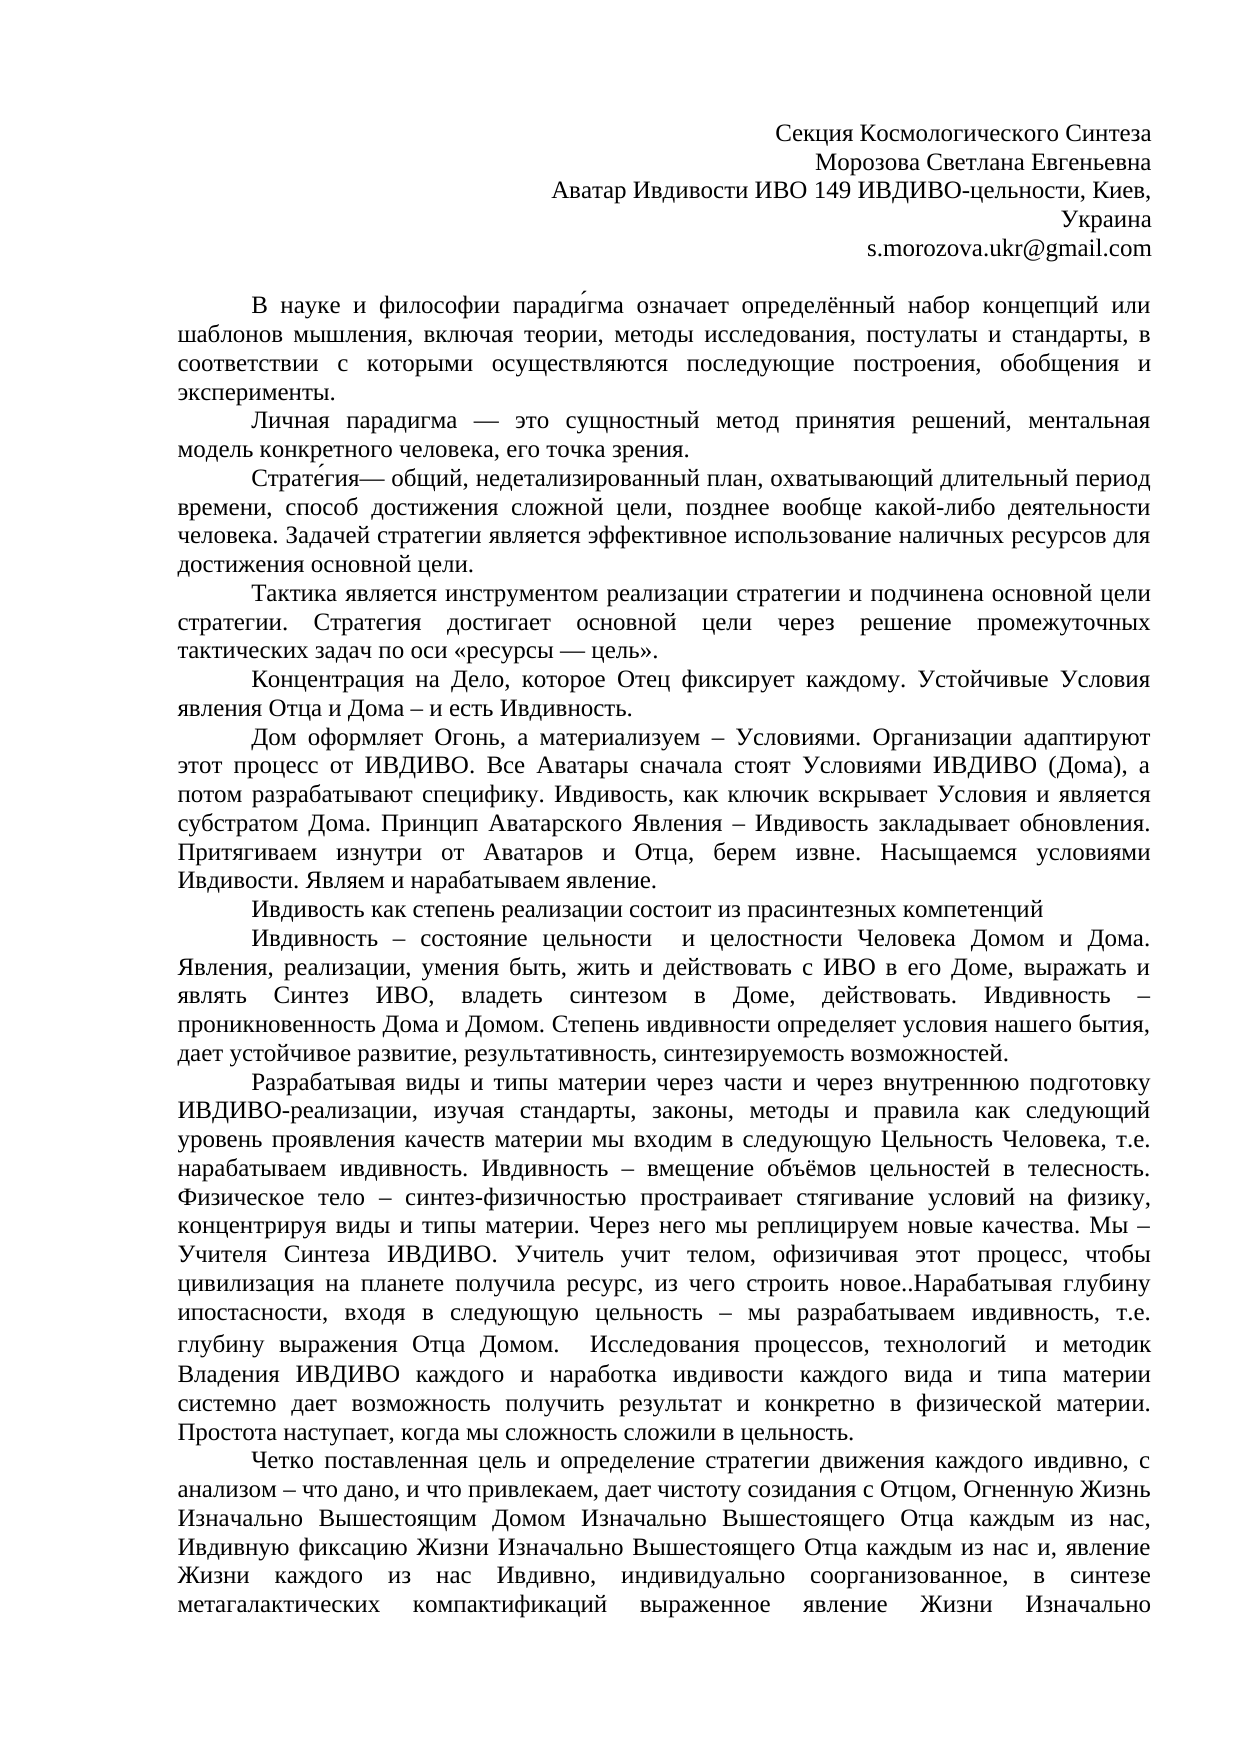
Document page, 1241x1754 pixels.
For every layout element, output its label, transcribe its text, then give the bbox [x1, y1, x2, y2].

text В науке и философии паради́гма означает определённый набор концепций или шаблонов мышления, включая теории, методы исследования, постулаты и стандарты, в соответствии с которыми осуществляются последующие построения, обобщения и эксперименты. [177, 291, 1152, 406]
text Личная парадигма — это сущностный метод принятия решений, ментальная модель конкретного человека, его точка зрения. [177, 406, 1152, 463]
text s.morozova.ukr@gmail.com [177, 233, 1152, 262]
text Морозова Светлана Евгеньевна [177, 147, 1152, 176]
text Разрабатывая виды и типы материи через части и через внутреннюю подготовку ИВДИВО-реализации, изучая стандарты, законы, методы и правила как следующий уровень проявления качеств материи мы входим в следующую Цельность Человека, т.е. нарабатываем ивдивность. Ивдивность – вмещение объёмов цельностей в телесность. Физическое тело – синтез-физичностью простраивает стягивание условий на физику, концентрируя виды и типы материи. Через него мы реплицируем новые качества. Мы – Учителя Синтеза ИВДИВО. Учитель учит телом, офизичивая этот процесс, чтобы цивилизация на планете получила ресурс, из чего строить новое..Нарабатывая глубину ипостасности, входя в следующую цельность – мы разрабатываем ивдивность, т.е. глубину выражения Отца Домом. Исследования процессов, технологий и методик Владения ИВДИВО каждого и наработка ивдивости каждого вида и типа материи системно дает возможность получить результат и конкретно в физической материи. Простота наступает, когда мы сложность сложили в цельность. [177, 1067, 1152, 1445]
text Концентрация на Дело, которое Отец фиксирует каждому. Устойчивые Условия явления Отца и Дома – и есть Ивдивность. [177, 664, 1152, 722]
text Секция Космологического Синтеза [177, 118, 1152, 147]
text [177, 1445, 1152, 1618]
text Тактика является инструментом реализации стратегии и подчинена основной цели стратегии. Стратегия достигает основной цели через решение промежуточных тактических задач по оси «ресурсы — цель». [177, 578, 1152, 664]
text Дом оформляет Огонь, а материализуем – Условиями. Организации адаптируют этот процесс от ИВДИВО. Все Аватары сначала стоят Условиями ИВДИВО (Дома), а потом разрабатывают специфику. Ивдивость, как ключик вскрывает Условия и является субстратом Дома. Принцип Аватарского Явления – Ивдивость закладывает обновления. Притягиваем изнутри от Аватаров и Отца, берем извне. Насыщаемся условиями Ивдивости. Являем и нарабатываем явление. [177, 722, 1152, 894]
text Ивдивость как степень реализации состоит из прасинтезных компетенций [177, 894, 1152, 923]
text Аватар Ивдивости ИВО 149 ИВДИВО-цельности, Киев, Украина [177, 176, 1152, 233]
text Ивдивность – состояние цельности и целостности Человека Домом и Дома. Явления, реализации, умения быть, жить и действовать с ИВО в его Доме, выражать и являть Синтез ИВО, владеть синтезом в Доме, действовать. Ивдивность – проникновенность Дома и Домом. Степень ивдивности определяет условия нашего бытия, дает устойчивое развитие, результативность, синтезируемость возможностей. [177, 923, 1152, 1067]
text Страте́гия— общий, недетализированный план, охватывающий длительный период времени, способ достижения сложной цели, позднее вообще какой-либо деятельности человека. Задачей стратегии является эффективное использование наличных ресурсов для достижения основной цели. [177, 463, 1152, 578]
